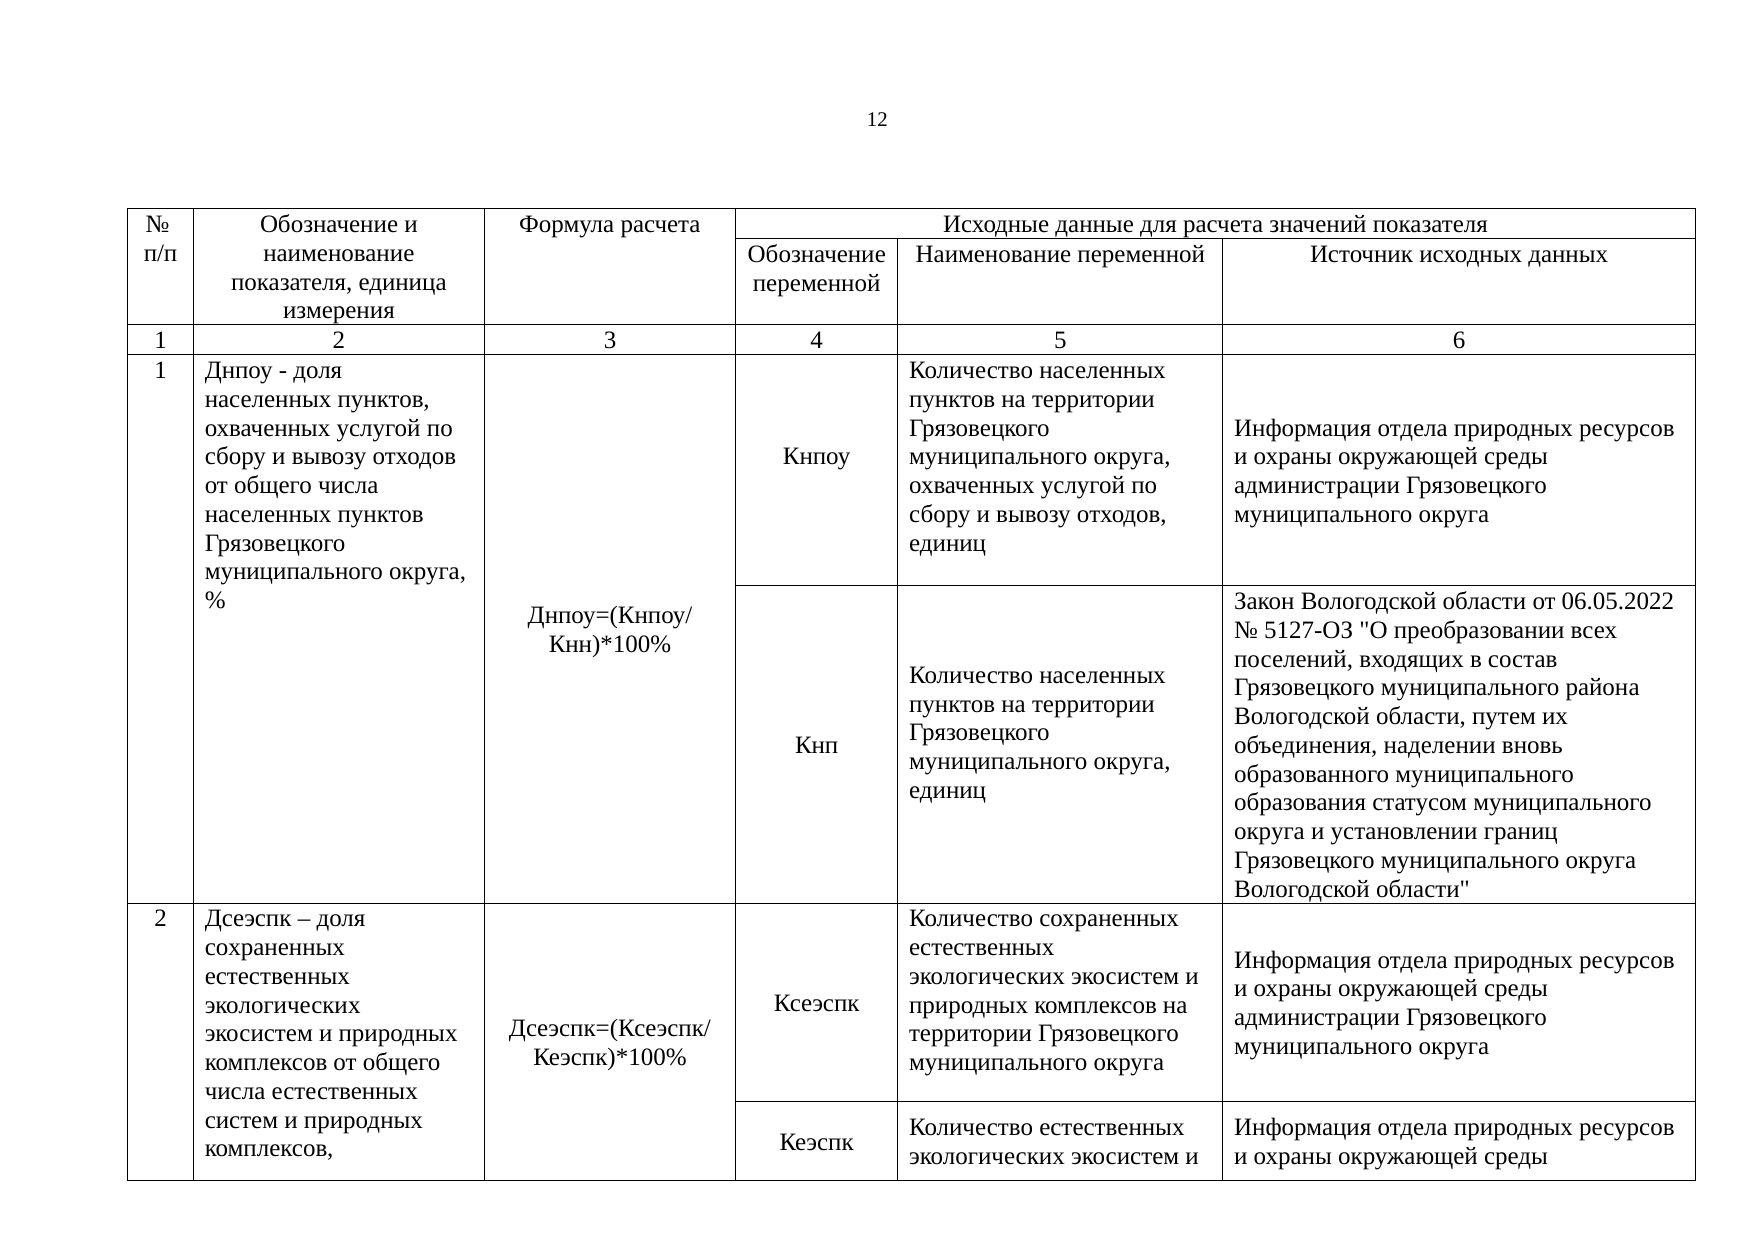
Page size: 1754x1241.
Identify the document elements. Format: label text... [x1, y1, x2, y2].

table_cell Обозначение переменной [736, 239, 897, 324]
table_cell Информация отдела природных ресурсов и охраны окружающей среды администрации Грязовецкого муниципального округа [1223, 355, 1695, 585]
table_cell 2 [128, 904, 193, 1180]
table_cell Днпоу=(Кнпоу/Кнн)*100% [485, 355, 735, 902]
table_header № п/п [128, 209, 193, 324]
table_header Исходные данные для расчета значений показателя [736, 209, 1695, 238]
table_cell Закон Вологодской области от 06.05.2022 № 5127-ОЗ "О преобразовании всех поселений, входящих в состав Грязовецкого муниципального района Вологодской области, путем их объединения, наделении вновь образованного муниципального образования статусом муниципального округа и установлении границ Грязовецкого муниципального округа Вологодской области" [1223, 586, 1695, 902]
table_cell 6 [1223, 325, 1695, 354]
table_cell Ксеэспк [736, 904, 897, 1101]
table_cell 2 [194, 325, 484, 354]
table_cell Кнпоу [736, 355, 897, 585]
table_cell Кнп [736, 586, 897, 902]
table_cell 1 [128, 325, 193, 354]
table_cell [1223, 1102, 1695, 1180]
table_cell Информация отдела природных ресурсов и охраны окружающей среды администрации Грязовецкого муниципального округа [1223, 904, 1695, 1101]
table_cell Кеэспк [736, 1102, 897, 1180]
table_header Формула расчета [485, 209, 735, 324]
table_header Обозначение и наименование показателя, единица измерения [194, 209, 484, 324]
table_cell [898, 1102, 1222, 1180]
table_cell 5 [898, 325, 1222, 354]
table_cell 4 [736, 325, 897, 354]
table_cell Дсеэспк=(Ксеэспк/Кеэспк)*100% [485, 904, 735, 1180]
table_cell Днпоу - доля населенных пунктов, охваченных услугой по сбору и вывозу отходов от общего числа населенных пунктов Грязовецкого муниципального округа, % [194, 355, 484, 902]
table_cell Дсеэспк – доля сохраненных естественных экологических экосистем и природных комплексов от общего числа естественных систем и природных комплексов, расположенных на территории Грязовецкого муниципального округа, % [194, 904, 484, 1180]
table_cell Источник исходных данных [1223, 239, 1695, 324]
table_cell 3 [485, 325, 735, 354]
table_cell Количество сохраненных естественных экологических экосистем и природных комплексов на территории Грязовецкого муниципального округа [898, 904, 1222, 1101]
table_cell Количество населенных пунктов на территории Грязовецкого муниципального округа, охваченных услугой по сбору и вывозу отходов, единиц [898, 355, 1222, 585]
table_cell 1 [128, 355, 193, 902]
table_cell Наименование переменной [898, 239, 1222, 324]
table_cell Количество населенных пунктов на территории Грязовецкого муниципального округа, единиц [898, 586, 1222, 902]
